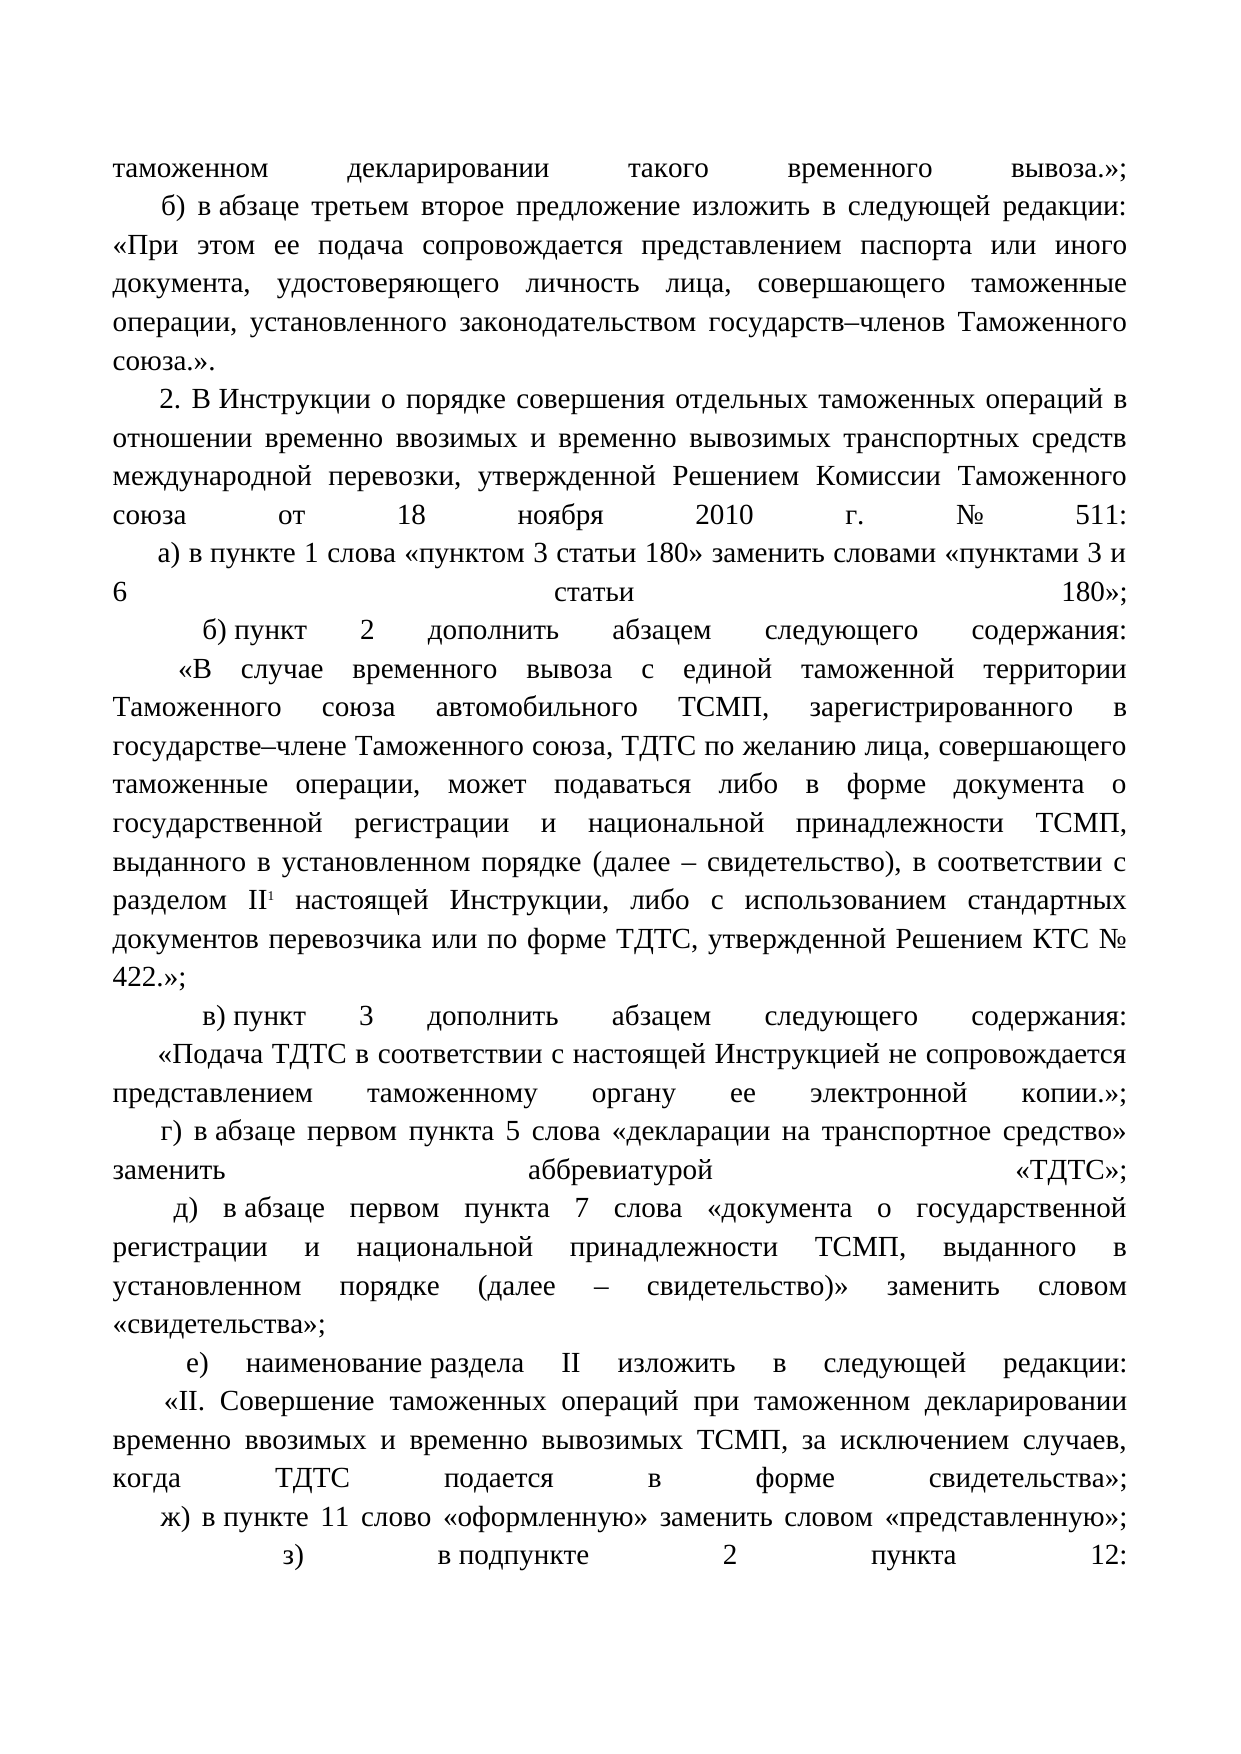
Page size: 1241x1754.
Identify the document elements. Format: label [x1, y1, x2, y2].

text [112, 150, 1128, 1571]
